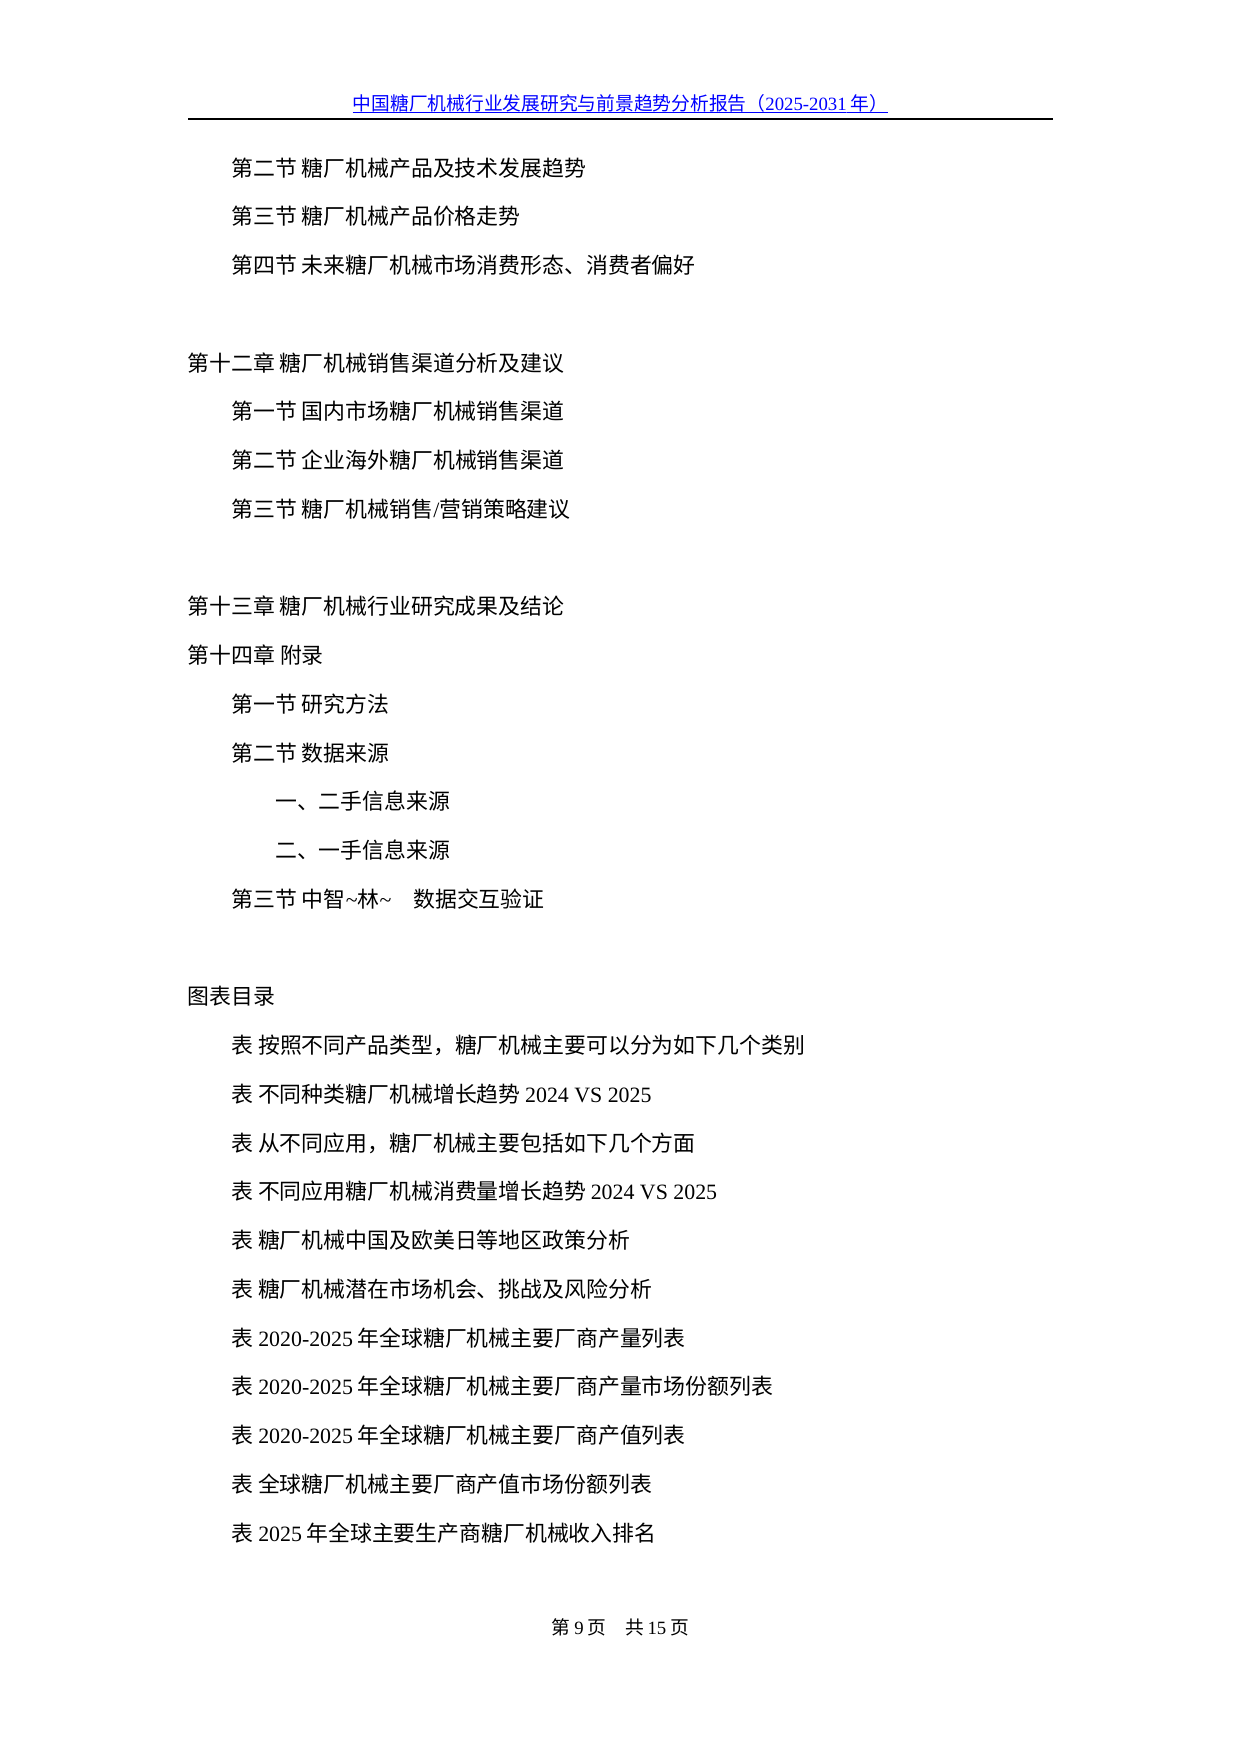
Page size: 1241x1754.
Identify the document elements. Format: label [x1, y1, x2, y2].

text [187, 150, 1053, 1548]
